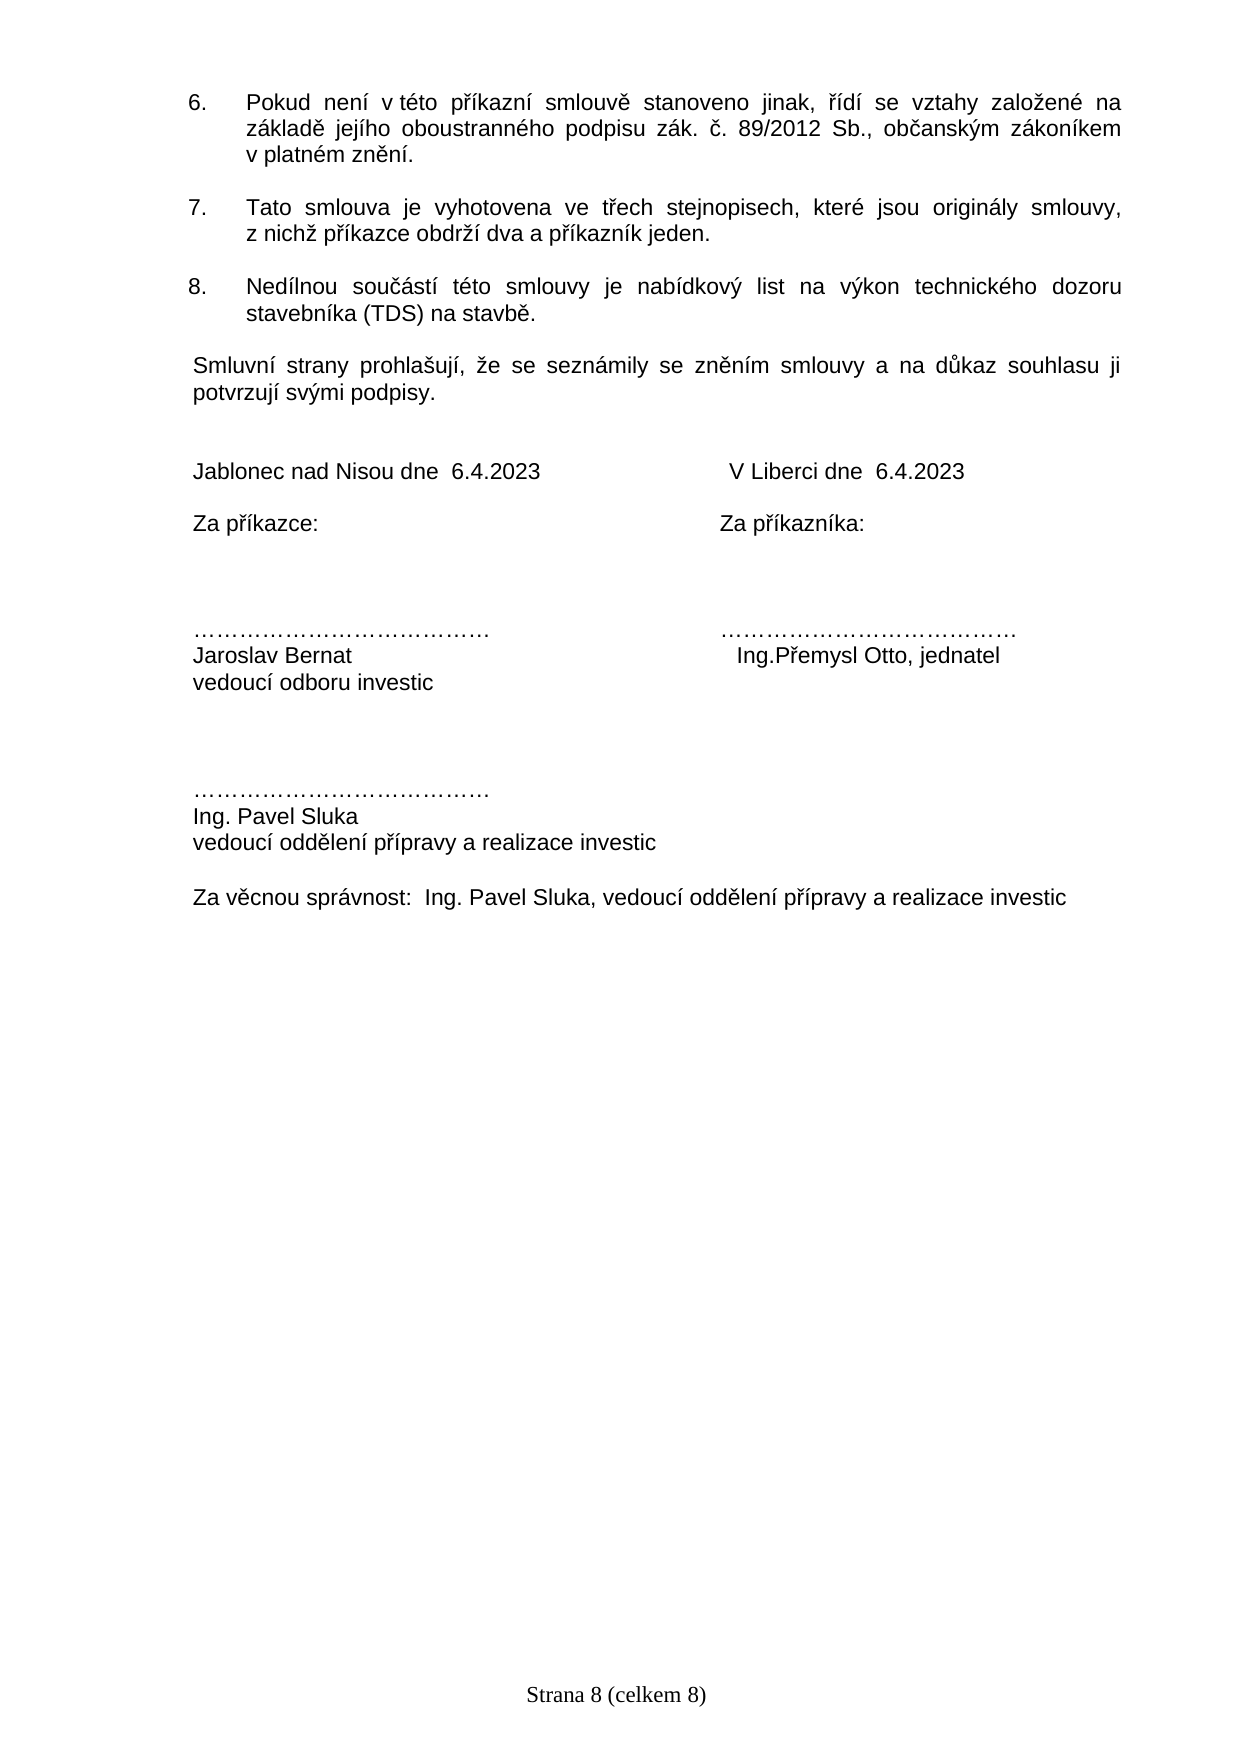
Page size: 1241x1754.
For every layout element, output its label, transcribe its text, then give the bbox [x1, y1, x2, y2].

text Jablonec nad Nisou dne 6.4.2023 V Liberci dne 6.4.2023 [193, 458, 1122, 484]
text Ing. Pavel Sluka [193, 803, 1095, 829]
text Za příkazce: Za příkazníka: [193, 510, 1122, 537]
text ………………………………… [193, 776, 1122, 803]
text vedoucí oddělení přípravy a realizace investic [193, 829, 1095, 855]
text vedoucí odboru investic [193, 668, 1095, 695]
list Nedílnou součástí této smlouvy je nabídkový list na výkon technického dozoru stavebníka (TDS) na stavbě. [188, 273, 1122, 326]
list Pokud není v této příkazní smlouvě stanoveno jinak, řídí se vztahy založené na základě jejího oboustranného podpisu zák. č. 89/2012 Sb., občanským zákoníkem v platném znění. [188, 89, 1122, 168]
text Za věcnou správnost: Ing. Pavel Sluka, vedoucí oddělení přípravy a realizace investic [193, 884, 1095, 910]
text Jaroslav Bernat Ing.Přemysl Otto, jednatel [193, 642, 1095, 668]
text Smluvní strany prohlašují, že se seznámily se zněním smlouvy a na důkaz souhlasu ji potvrzují svými podpisy. [193, 352, 1122, 405]
list Tato smlouva je vyhotovena ve třech stejnopisech, které jsou originály smlouvy, z nichž příkazce obdrží dva a příkazník jeden. [188, 194, 1122, 247]
text ………………………………… ………………………………… [193, 616, 1122, 642]
